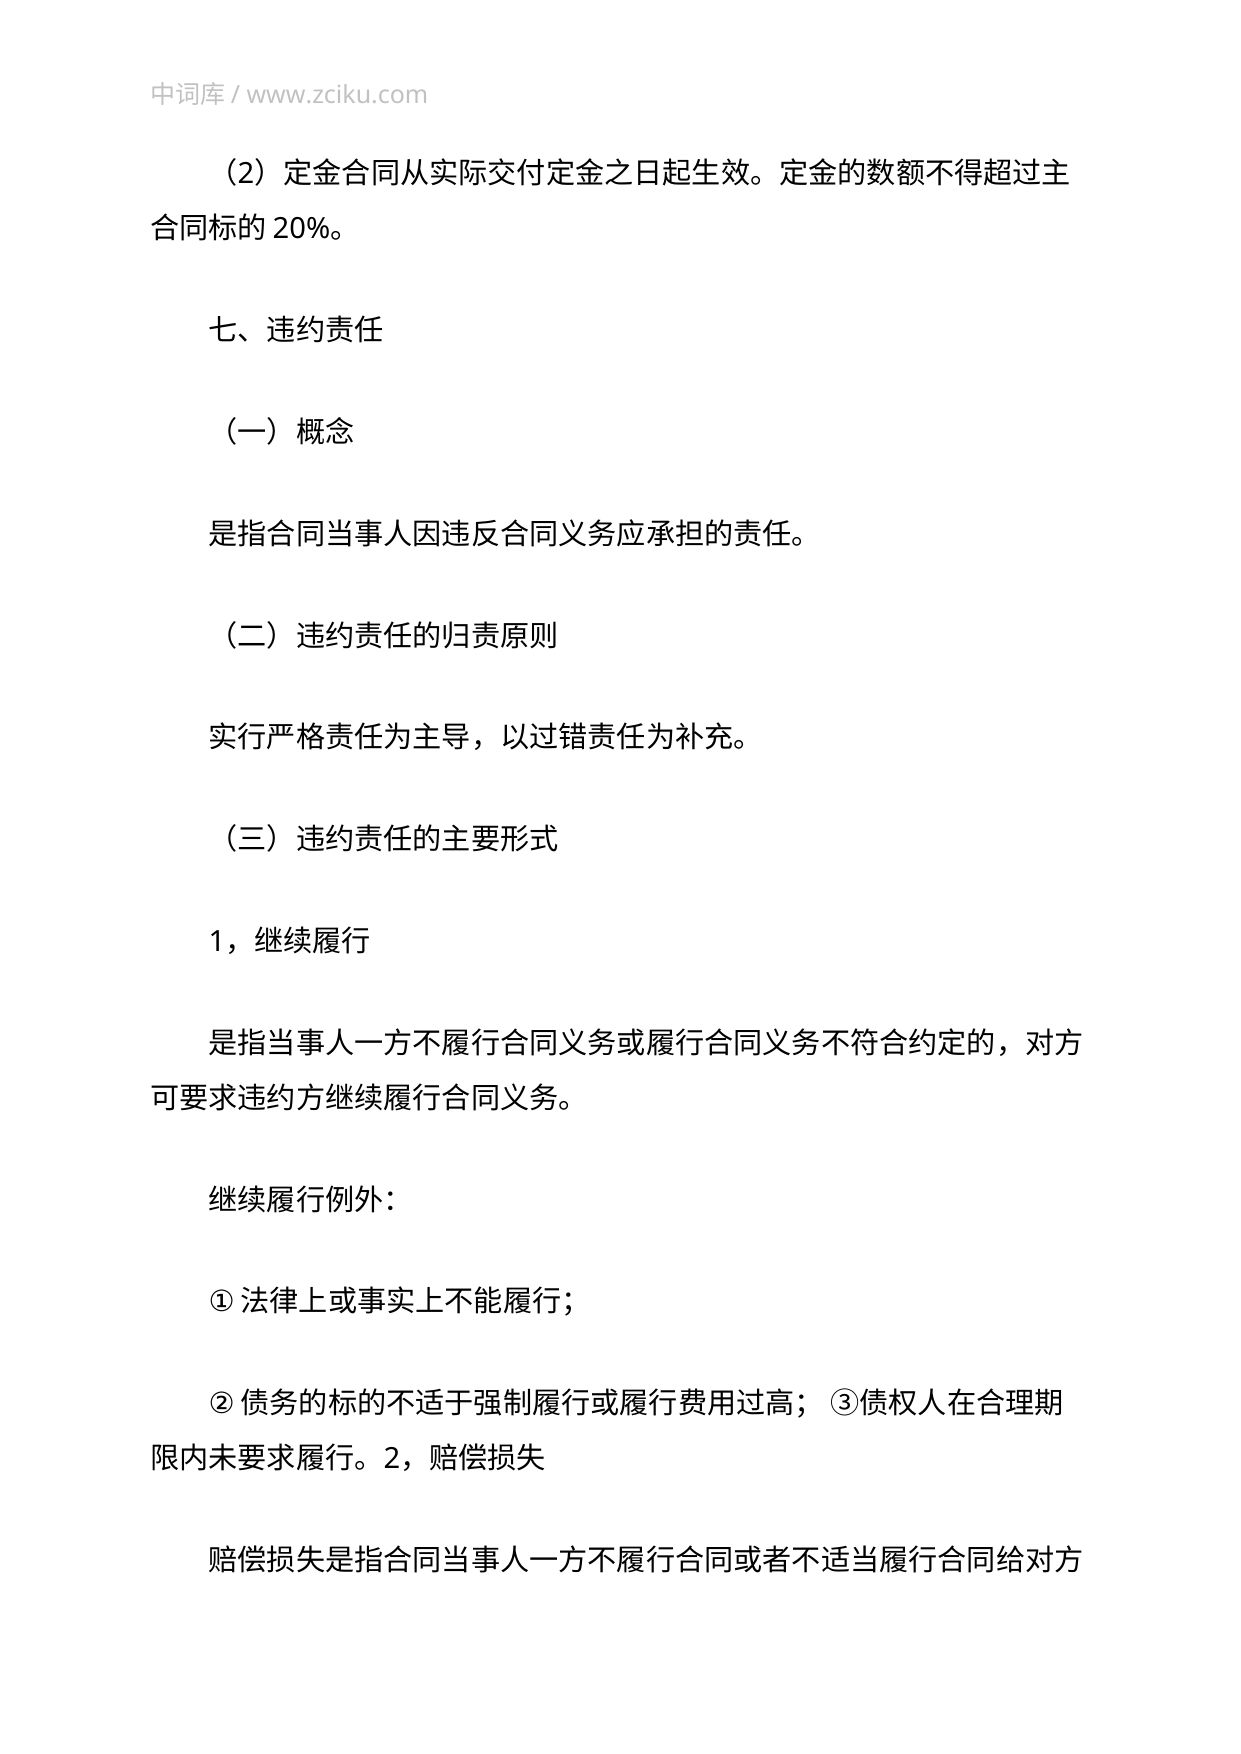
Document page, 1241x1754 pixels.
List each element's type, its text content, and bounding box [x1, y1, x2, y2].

text 是指当事人一方不履行合同义务或履行合同义务不符合约定的，对方可要求违约方继续履行合同义务。 [150, 1019, 1090, 1117]
text 是指合同当事人因违反合同义务应承担的责任。 [150, 511, 1090, 553]
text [150, 1537, 1090, 1579]
text 七、违约责任 [150, 307, 1090, 349]
text 继续履行例外： [150, 1176, 1090, 1218]
text ①法律上或事实上不能履行； [150, 1278, 1090, 1320]
text ②债务的标的不适于强制履行或履行费用过高； ③债权人在合理期限内未要求履行。2，赔偿损失 [150, 1380, 1090, 1477]
text （一）概念 [150, 409, 1090, 451]
text （二）违约责任的归责原则 [150, 612, 1090, 654]
text （三）违约责任的主要形式 [150, 816, 1090, 858]
text （2）定金合同从实际交付定金之日起生效。定金的数额不得超过主合同标的20%。 [150, 150, 1090, 247]
text 实行严格责任为主导，以过错责任为补充。 [150, 714, 1090, 756]
text 1，继续履行 [150, 918, 1090, 960]
